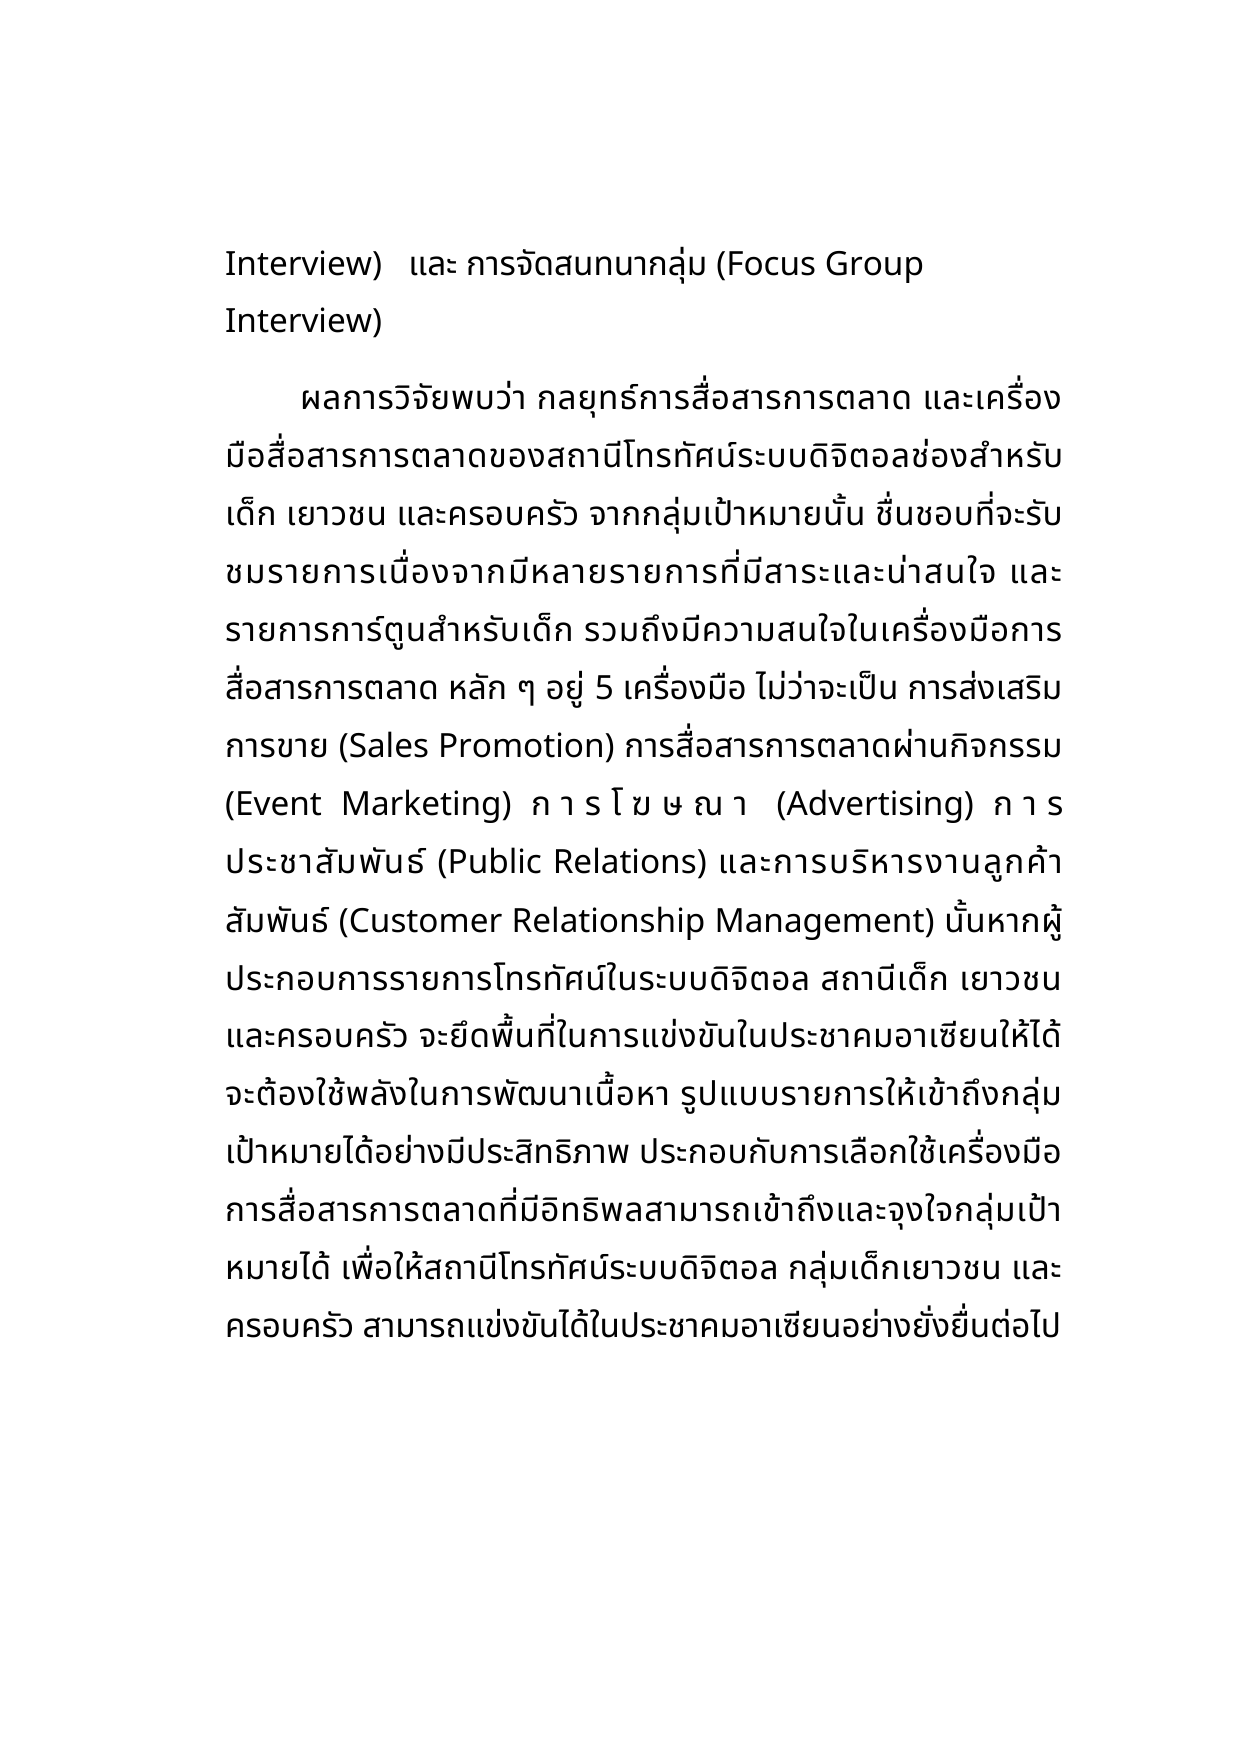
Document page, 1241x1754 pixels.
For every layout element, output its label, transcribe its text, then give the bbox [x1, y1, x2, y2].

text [225, 240, 1063, 342]
text ผลการวิจัยพบว่า กลยุทธ์การสื่อสารการตลาด และเครื่องมือสื่อสารการตลาดของสถานีโทรทัศน์ระบบดิจิตอลช่องสำหรับเด็ก เยาวชน และครอบครัว จากกลุ่มเป้าหมายนั้น ชื่นชอบที่จะรับชมรายการเนื่องจากมีหลายรายการที่มีสาระและน่าสนใจ และรายการการ์ตูนสำหรับเด็ก รวมถึงมีความสนใจในเครื่องมือการสื่อสารการตลาด หลัก ๆ อยู่ 5 เครื่องมือ ไม่ว่าจะเป็น การส่งเสริมการขาย (Sales Promotion) การสื่อสารการตลาดผ่านกิจกรรม (Event Marketing) การโฆษณา (Advertising) การประชาสัมพันธ์ (Public Relations) และการบริหารงานลูกค้าสัมพันธ์ (Customer Relationship Management) นั้นหากผู้ประกอบการรายการโทรทัศน์ในระบบดิจิตอล สถานีเด็ก เยาวชนและครอบครัว จะยึดพื้นที่ในการแข่งขันในประชาคมอาเซียนให้ได้ จะต้องใช้พลังในการพัฒนาเนื้อหา รูปแบบรายการให้เข้าถึงกลุ่มเป้าหมายได้อย่างมีประสิทธิภาพ ประกอบกับการเลือกใช้เครื่องมือการสื่อสารการตลาดที่มีอิทธิพลสามารถเข้าถึงและจุงใจกลุ่มเป้าหมายได้ เพื่อให้สถานีโทรทัศน์ระบบดิจิตอล กลุ่มเด็กเยาวชน และครอบครัว สามารถแข่งขันได้ในประชาคมอาเซียนอย่างยั่งยื่นต่อไป [225, 374, 1063, 1352]
